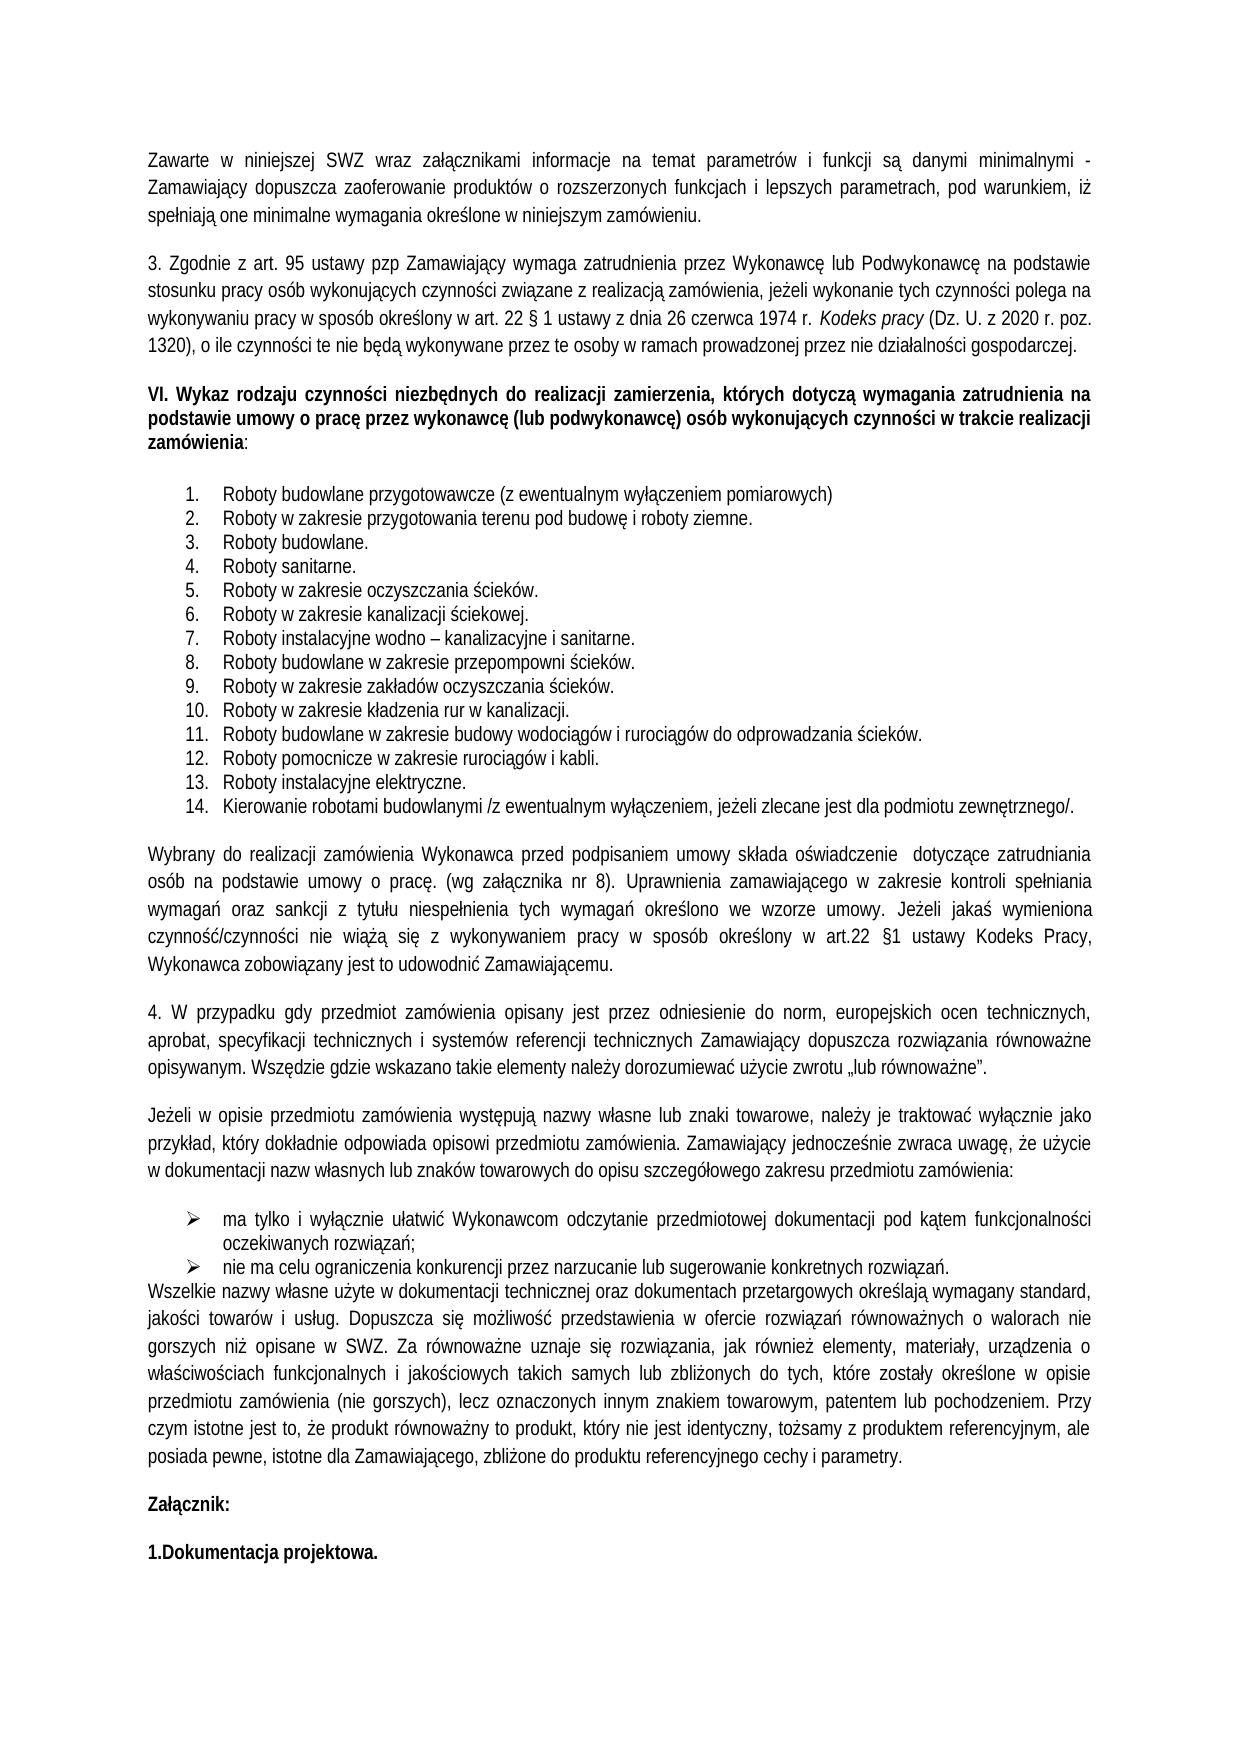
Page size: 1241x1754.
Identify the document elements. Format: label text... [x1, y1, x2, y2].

text Zawarte w niniejszej SWZ wraz załącznikami informacje na temat parametrów i funkcji są danymi minimalnymi - Zamawiający dopuszcza zaoferowanie produktów o rozszerzonych funkcjach i lepszych parametrach, pod warunkiem, iż spełniają one minimalne wymagania określone w niniejszym zamówieniu. [148, 148, 1093, 227]
list Roboty budowlane w zakresie przepompowni ścieków. [185, 650, 1093, 674]
text 4. W przypadku gdy przedmiot zamówienia opisany jest przez odniesienie do norm, europejskich ocen technicznych, aprobat, specyfikacji technicznych i systemów referencji technicznych Zamawiający dopuszcza rozwiązania równoważne opisywanym. Wszędzie gdzie wskazano takie elementy należy dorozumiewać użycie zwrotu „lub równoważne”. [148, 1000, 1093, 1079]
text Jeżeli w opisie przedmiotu zamówienia występują nazwy własne lub znaki towarowe, należy je traktować wyłącznie jako przykład, który dokładnie odpowiada opisowi przedmiotu zamówienia. Zamawiający jednocześnie zwraca uwagę, że użycie w dokumentacji nazw własnych lub znaków towarowych do opisu szczegółowego zakresu przedmiotu zamówienia: [148, 1103, 1093, 1182]
list Roboty budowlane przygotowawcze (z ewentualnym wyłączeniem pomiarowych) [185, 482, 1093, 506]
list Roboty pomocnicze w zakresie rurociągów i kabli. [185, 746, 1093, 770]
list Roboty w zakresie zakładów oczyszczania ścieków. [185, 674, 1093, 698]
text VI. Wykaz rodzaju czynności niezbędnych do realizacji zamierzenia, których dotyczą wymagania zatrudnienia na podstawie umowy o pracę przez wykonawcę (lub podwykonawcę) osób wykonujących czynności w trakcie realizacji zamówienia: [148, 382, 1093, 454]
list Roboty w zakresie kanalizacji ściekowej. [185, 602, 1093, 626]
list Roboty w zakresie przygotowania terenu pod budowę i roboty ziemne. [185, 506, 1093, 530]
list Roboty budowlane. [185, 530, 1093, 554]
text Wszelkie nazwy własne użyte w dokumentacji technicznej oraz dokumentach przetargowych określają wymagany standard, jakości towarów i usług. Dopuszcza się możliwość przedstawienia w ofercie rozwiązań równoważnych o walorach nie gorszych niż opisane w SWZ. Za równoważne uznaje się rozwiązania, jak również elementy, materiały, urządzenia o właściwościach funkcjonalnych i jakościowych takich samych lub zbliżonych do tych, które zostały określone w opisie przedmiotu zamówienia (nie gorszych), lecz oznaczonych innym znakiem towarowym, patentem lub pochodzeniem. Przy czym istotne jest to, że produkt równoważny to produkt, który nie jest identyczny, tożsamy z produktem referencyjnym, ale posiada pewne, istotne dla Zamawiającego, zbliżone do produktu referencyjnego cechy i parametry. [148, 1279, 1093, 1468]
list Roboty w zakresie kładzenia rur w kanalizacji. [185, 698, 1093, 722]
text Załącznik: [148, 1492, 1093, 1516]
text Wybrany do realizacji zamówienia Wykonawca przed podpisaniem umowy składa oświadczenie dotyczące zatrudniania osób na podstawie umowy o pracę. (wg załącznika nr 8). Uprawnienia zamawiającego w zakresie kontroli spełniania wymagań oraz sankcji z tytułu niespełnienia tych wymagań określono we wzorze umowy. Jeżeli jakaś wymieniona czynność/czynności nie wiążą się z wykonywaniem pracy w sposób określony w art.22 §1 ustawy Kodeks Pracy, Wykonawca zobowiązany jest to udowodnić Zamawiającemu. [148, 842, 1093, 976]
list ma tylko i wyłącznie ułatwić Wykonawcom odczytanie przedmiotowej dokumentacji pod kątem funkcjonalności oczekiwanych rozwiązań; [185, 1207, 1093, 1255]
text 3. Zgodnie z art. 95 ustawy pzp Zamawiający wymaga zatrudnienia przez Wykonawcę lub Podwykonawcę na podstawie stosunku pracy osób wykonujących czynności związane z realizacją zamówienia, jeżeli wykonanie tych czynności polega na wykonywaniu pracy w sposób określony w art. 22 § 1 ustawy z dnia 26 czerwca 1974 r. Kodeks pracy (Dz. U. z 2020 r. poz. 1320), o ile czynności te nie będą wykonywane przez te osoby w ramach prowadzonej przez nie działalności gospodarczej. [148, 251, 1093, 357]
list Roboty sanitarne. [185, 554, 1093, 578]
text 1.Dokumentacja projektowa. [148, 1540, 1093, 1564]
list Roboty instalacyjne elektryczne. [185, 770, 1093, 794]
list Kierowanie robotami budowlanymi /z ewentualnym wyłączeniem, jeżeli zlecane jest dla podmiotu zewnętrznego/. [185, 794, 1093, 818]
list Roboty instalacyjne wodno – kanalizacyjne i sanitarne. [185, 626, 1093, 650]
list Roboty budowlane w zakresie budowy wodociągów i rurociągów do odprowadzania ścieków. [185, 722, 1093, 746]
list Roboty w zakresie oczyszczania ścieków. [185, 578, 1093, 602]
list nie ma celu ograniczenia konkurencji przez narzucanie lub sugerowanie konkretnych rozwiązań. [185, 1255, 1093, 1279]
